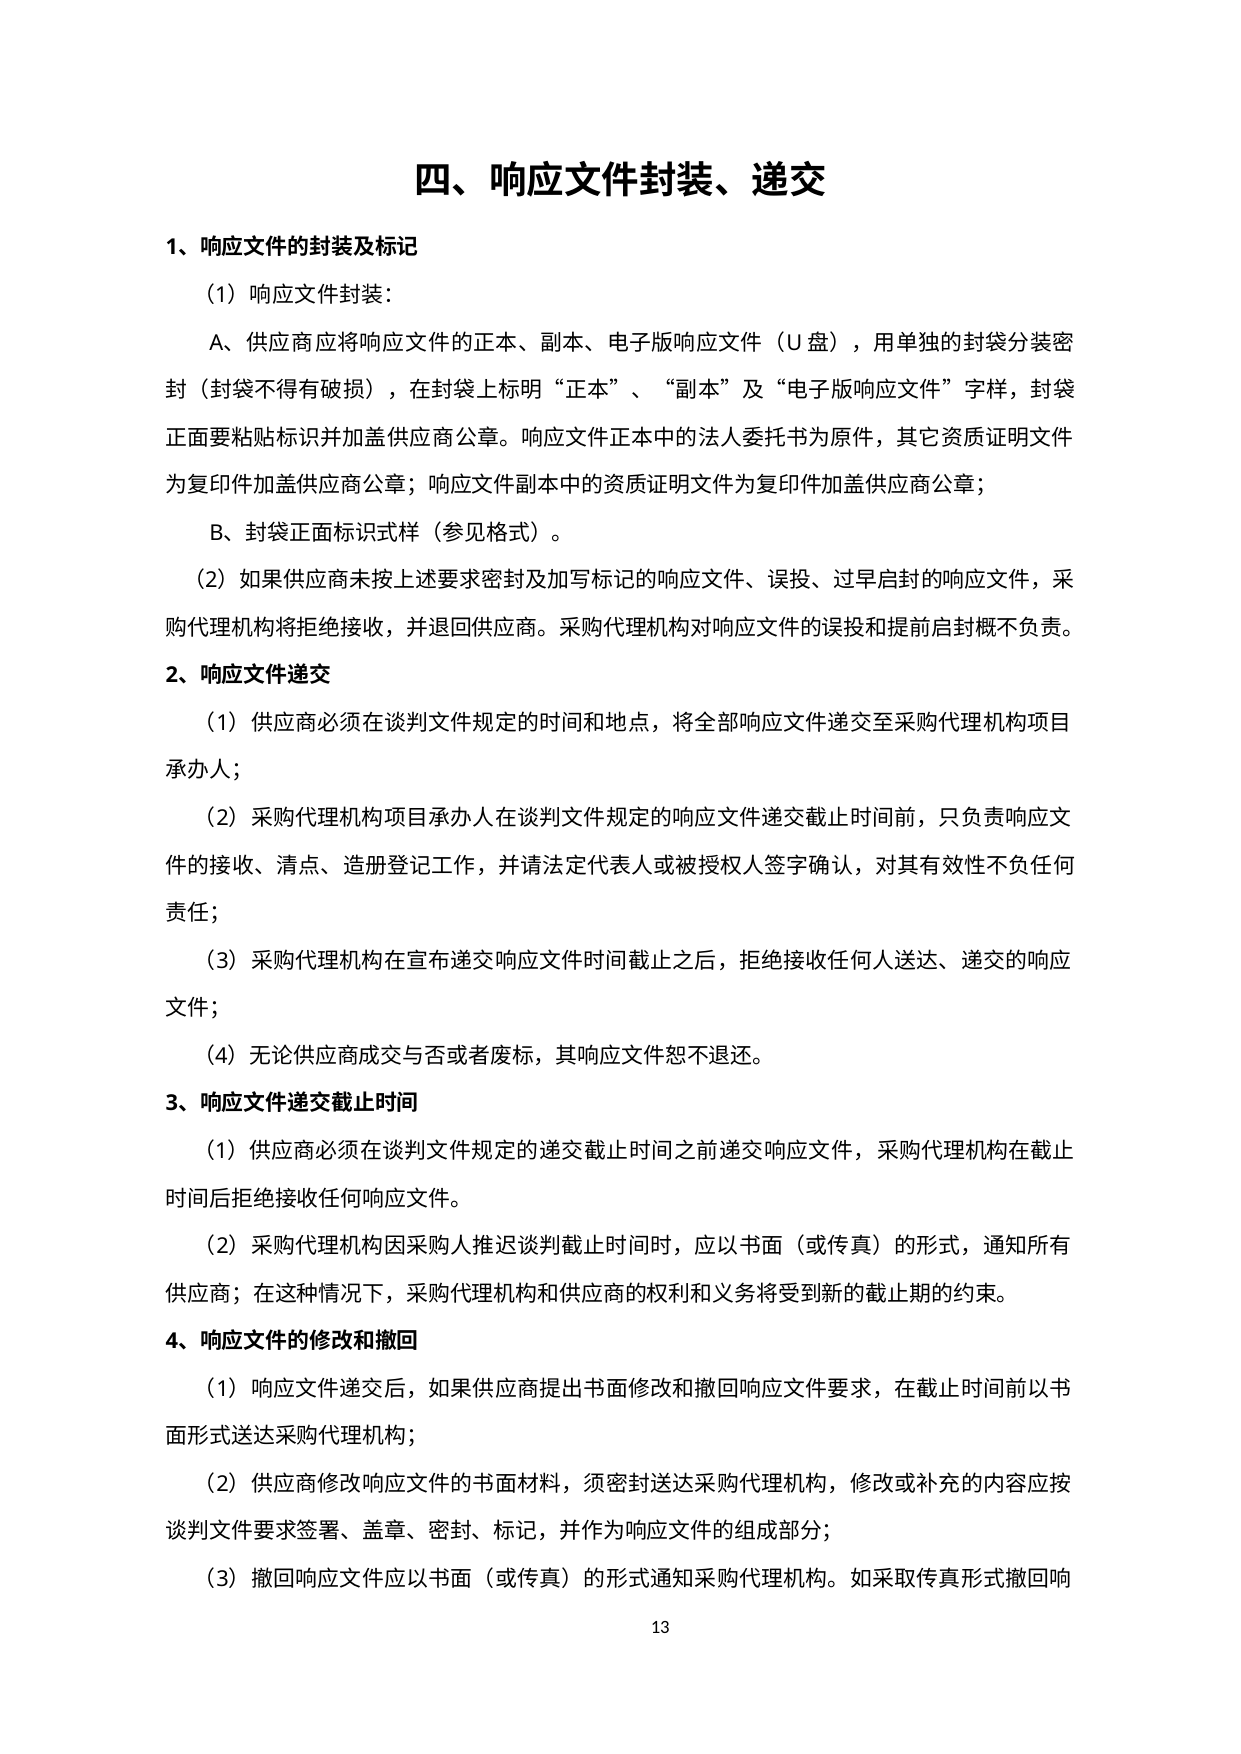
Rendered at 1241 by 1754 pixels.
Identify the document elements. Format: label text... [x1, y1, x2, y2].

text （1）供应商必须在谈判文件规定的时间和地点，将全部响应文件递交至采购代理机构项目承办人； [165, 705, 1075, 784]
text 1、响应文件的封装及标记 [165, 229, 1075, 261]
text （2）采购代理机构项目承办人在谈判文件规定的响应文件递交截止时间前，只负责响应文件的接收、清点、造册登记工作，并请法定代表人或被授权人签字确认，对其有效性不负任何责任； [165, 800, 1075, 927]
text （2）采购代理机构因采购人推迟谈判截止时间时，应以书面（或传真）的形式，通知所有供应商；在这种情况下，采购代理机构和供应商的权利和义务将受到新的截止期的约束。 [165, 1228, 1075, 1307]
text （4）无论供应商成交与否或者废标，其响应文件恕不退还。 [165, 1038, 1075, 1069]
text （2）如果供应商未按上述要求密封及加写标记的响应文件、误投、过早启封的响应文件，采购代理机构将拒绝接收，并退回供应商。采购代理机构对响应文件的误投和提前启封概不负责。 [165, 562, 1075, 641]
text 四、响应文件封装、递交 [165, 150, 1075, 204]
text A、供应商应将响应文件的正本、副本、电子版响应文件（U盘），用单独的封袋分装密封（封袋不得有破损），在封袋上标明“正本”、“副本”及“电子版响应文件”字样，封袋正面要粘贴标识并加盖供应商公章。响应文件正本中的法人委托书为原件，其它资质证明文件为复印件加盖供应商公章；响应文件副本中的资质证明文件为复印件加盖供应商公章； [165, 324, 1075, 499]
text （1）响应文件递交后，如果供应商提出书面修改和撤回响应文件要求，在截止时间前以书面形式送达采购代理机构； [165, 1371, 1075, 1450]
text （3）采购代理机构在宣布递交响应文件时间截止之后，拒绝接收任何人送达、递交的响应文件； [165, 943, 1075, 1022]
text 2、响应文件递交 [165, 657, 1075, 689]
text 3、响应文件递交截止时间 [165, 1085, 1075, 1117]
text （1）响应文件封装： [165, 277, 1075, 309]
text B、封袋正面标识式样（参见格式）。 [165, 514, 1075, 546]
text （2）供应商修改响应文件的书面材料，须密封送达采购代理机构，修改或补充的内容应按谈判文件要求签署、盖章、密封、标记，并作为响应文件的组成部分； [165, 1466, 1075, 1545]
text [165, 1561, 1075, 1593]
text （1）供应商必须在谈判文件规定的递交截止时间之前递交响应文件，采购代理机构在截止时间后拒绝接收任何响应文件。 [165, 1133, 1075, 1212]
text 4、响应文件的修改和撤回 [165, 1323, 1075, 1355]
